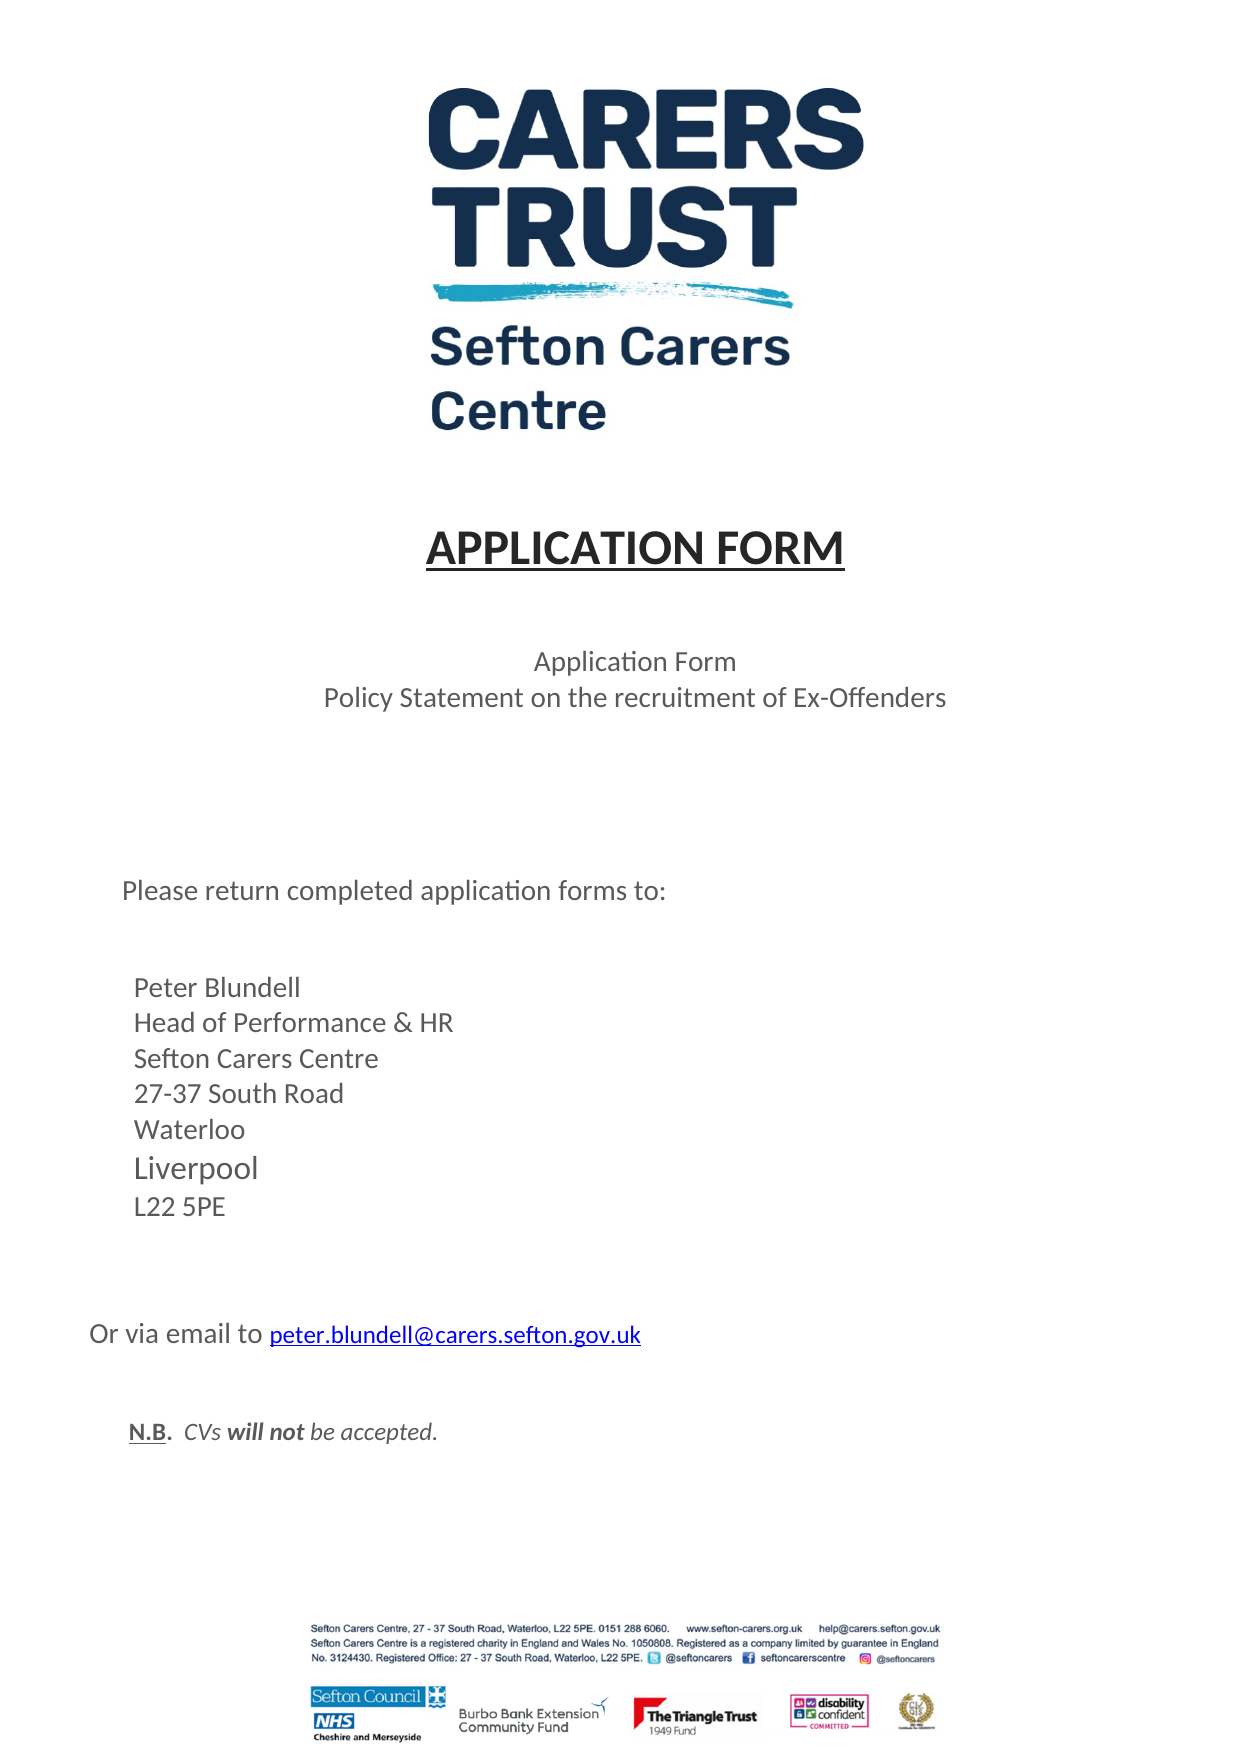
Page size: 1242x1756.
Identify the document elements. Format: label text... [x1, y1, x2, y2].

subtitle Policy Statement on the recruitment of Ex-Offenders [89, 679, 1181, 714]
text Or via email to peter.blundell@carers.sefton.gov.uk [89, 1315, 1181, 1350]
text Head of Performance & HR [133, 1004, 1181, 1040]
text N.B. CVs will not be accepted. [89, 1417, 1181, 1447]
text Sefton Carers Centre [133, 1040, 1181, 1076]
subtitle APPLICATION FORM [89, 516, 1181, 577]
subtitle L22 5PE [89, 1188, 1181, 1223]
subtitle Liverpool [133, 1147, 1181, 1188]
subtitle Waterloo [133, 1111, 1181, 1147]
text 27-37 South Road [133, 1076, 1181, 1111]
text Application Form [89, 643, 1181, 679]
picture [428, 88, 866, 444]
text Peter Blundell [133, 969, 1181, 1004]
subtitle Please return completed application forms to: [89, 872, 1181, 908]
picture [299, 1612, 946, 1744]
